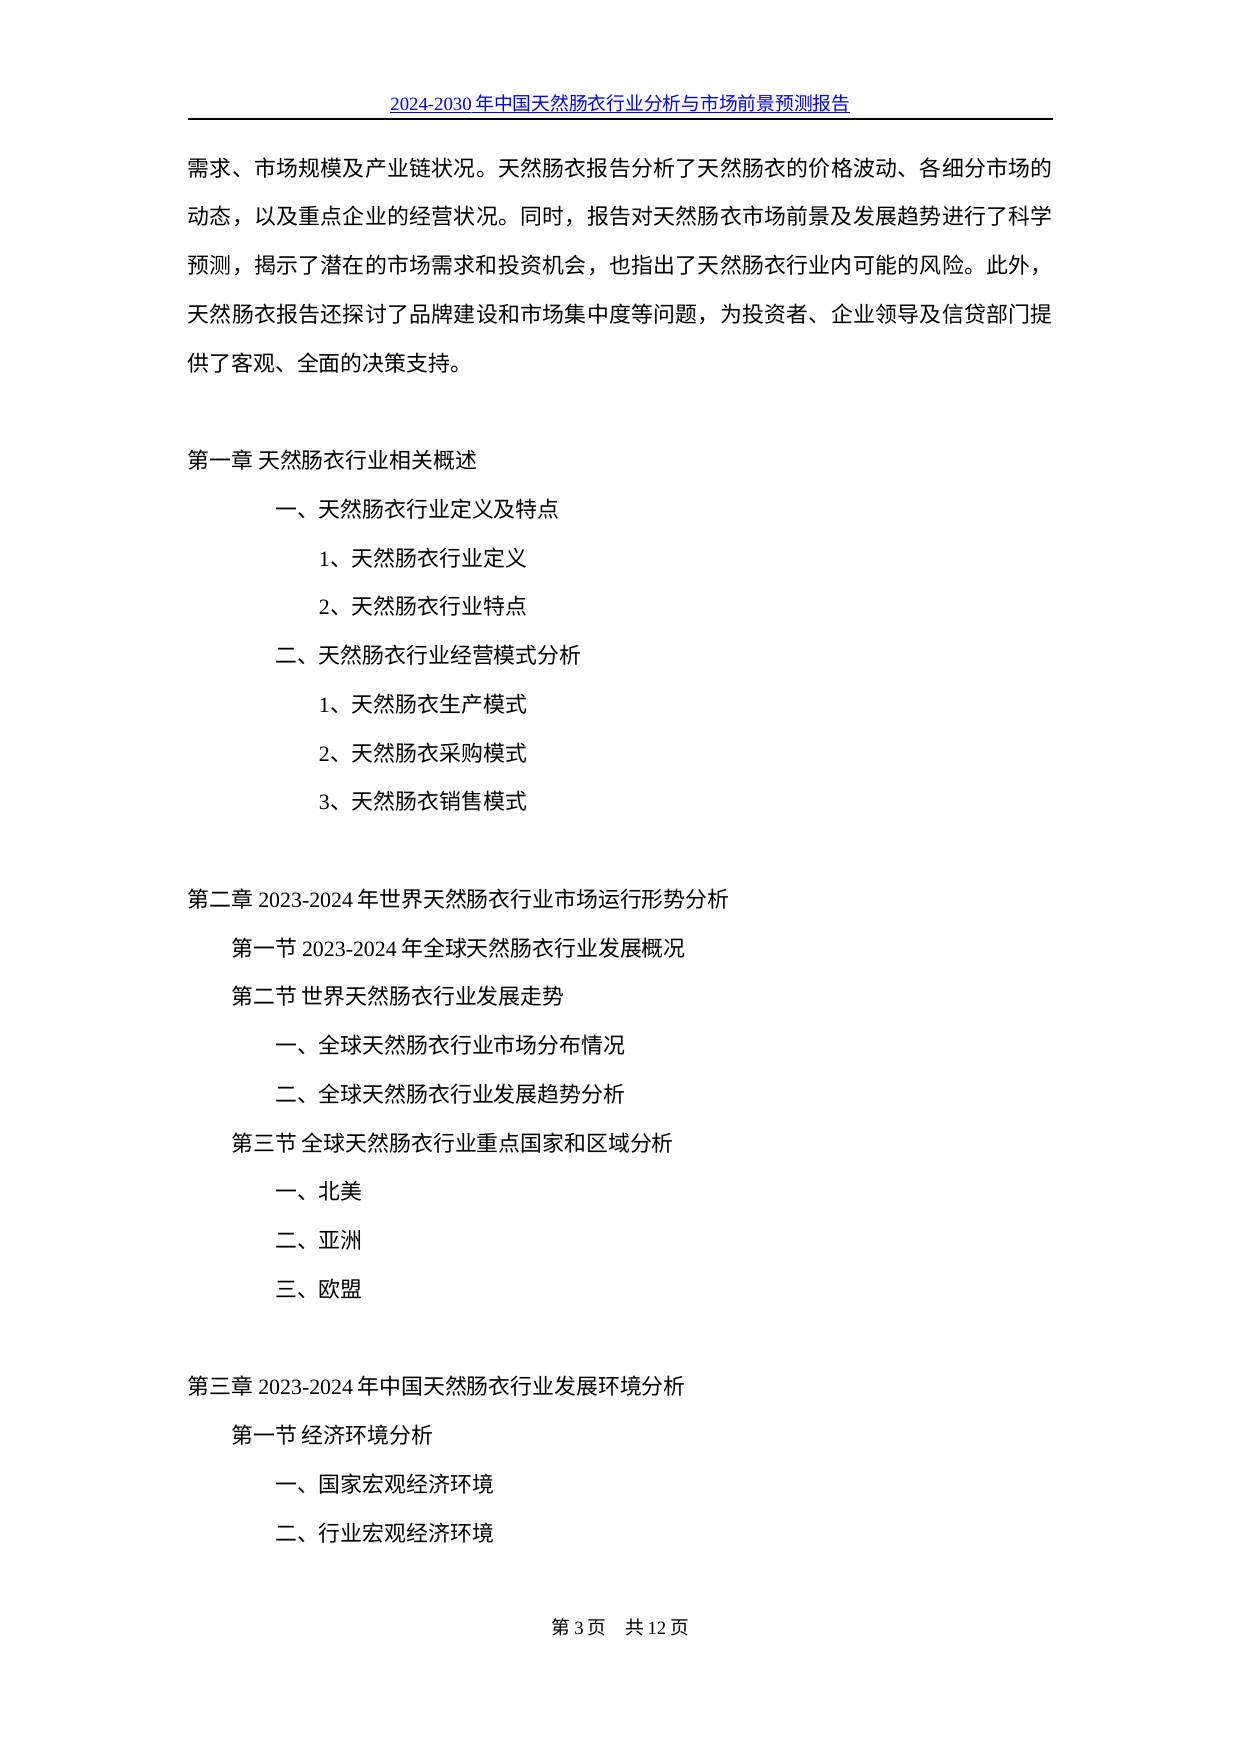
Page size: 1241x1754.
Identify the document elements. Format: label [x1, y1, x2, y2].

text [187, 150, 1053, 1548]
